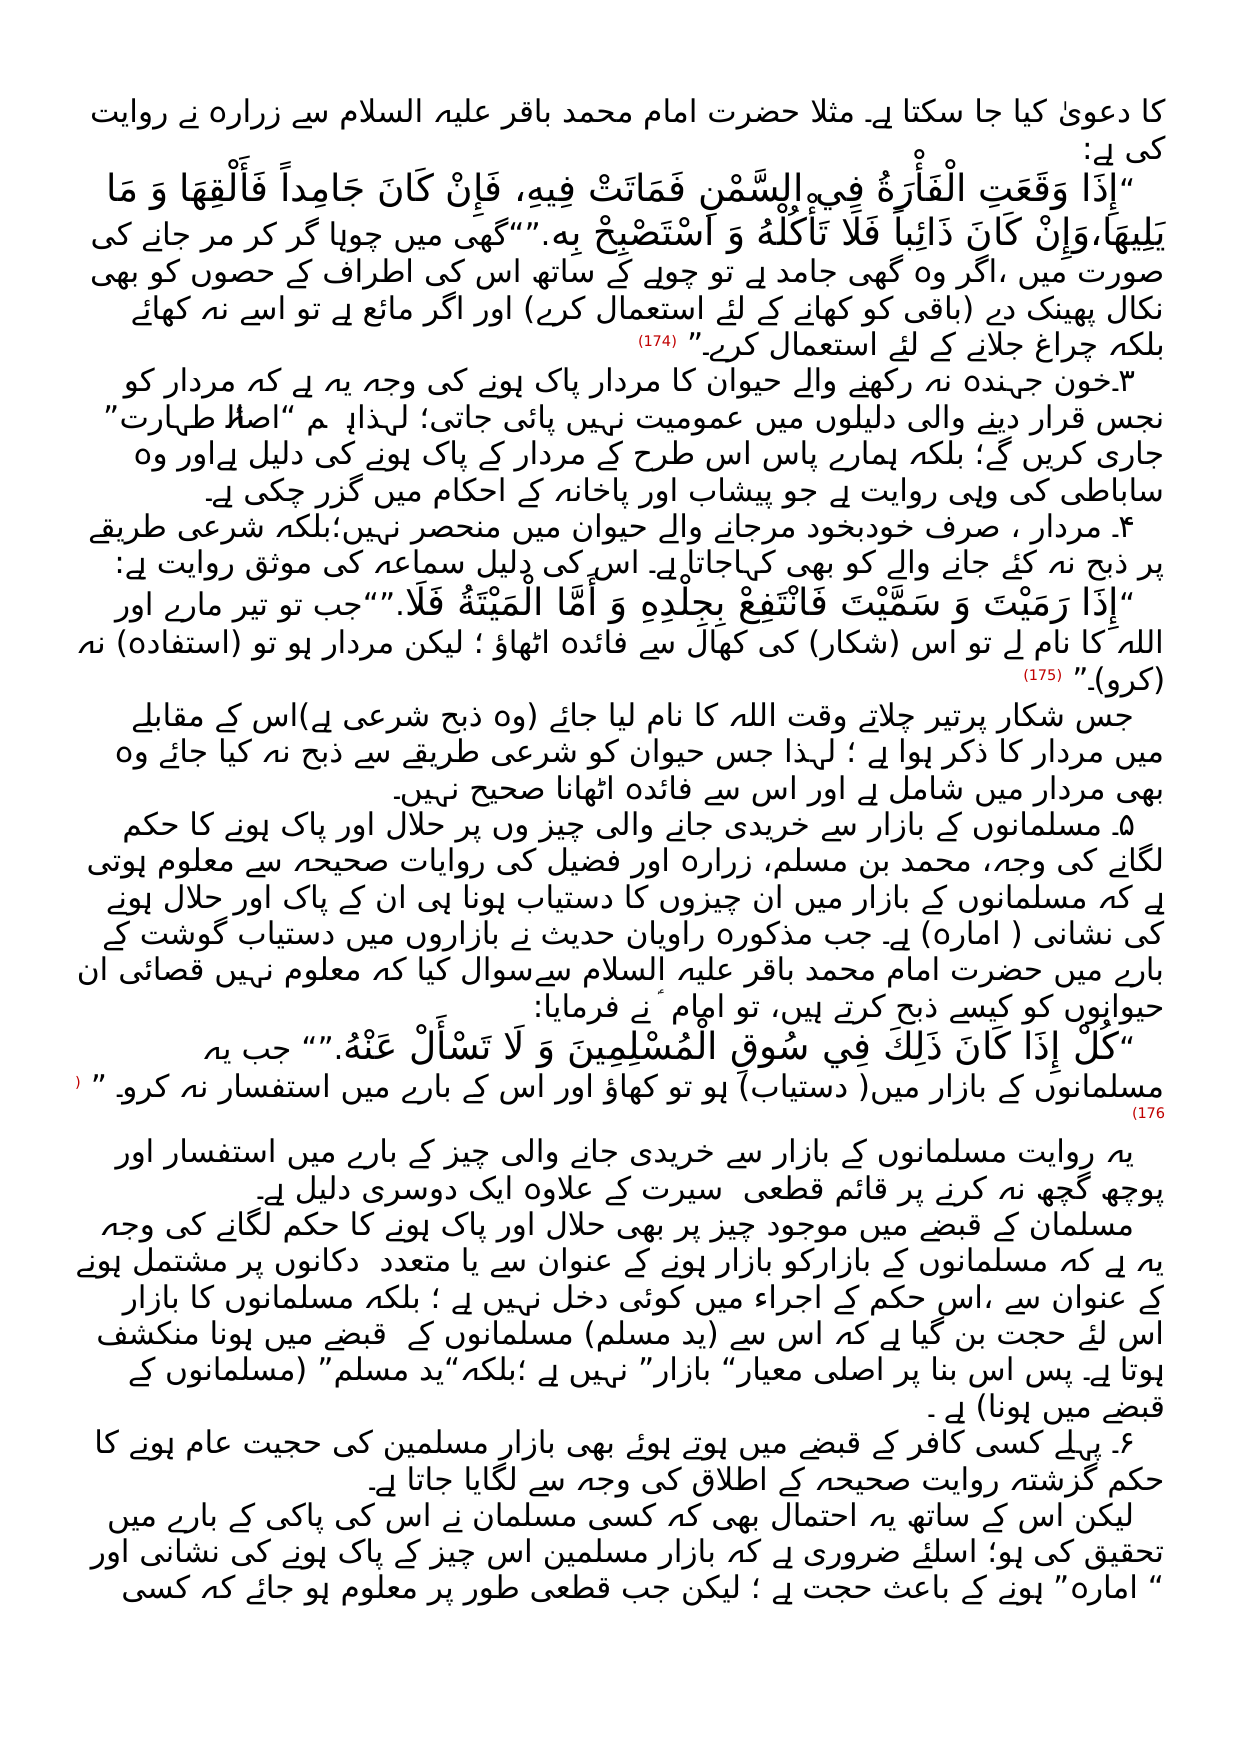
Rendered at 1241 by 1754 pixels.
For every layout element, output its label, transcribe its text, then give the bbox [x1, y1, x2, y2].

text ۳۔خون جہندہ نہ رکھنے والے حیوان کا مردار پاک ہونے کی وجہ یہ ہے کہ مردار کو نجس قرار دینے والی دلیلوں میں عمومیت نہیں پائی جاتی؛ لہذاہم “اصالۂ طہارت” جاری کریں گے؛ بلکہ ہمارے پاس اس طرح کے مردار کے پاک ہونے کی دلیل ہےاور وہ ساباطی کی وہی روایت ہے جو پیشاب اور پاخانہ کے احکام میں گزر چکی ہے۔ [75, 363, 1165, 508]
text ۴۔ مردار ، صرف خودبخود مرجانے والے حیوان میں منحصر نہیں؛بلکہ شرعی طریقے پر ذبح نہ کئے جانے والے کو بھی کہاجاتا ہے۔ اس کی دلیل سماعہ کی موثق روایت ہے: [75, 508, 1165, 581]
text “كُلْ إِذَا كَانَ ذَلِكَ فِي سُوقِ الْمُسْلِمِينَ وَ لَا تَسْأَلْ عَنْهُ.”“ جب یہ مسلمانوں کے بازار میں( دستیاب) ہو تو کھاؤ اور اس کے بارے میں استفسار نہ کرو۔ ” (176) [75, 1024, 1165, 1134]
text مسلمان کے قبضے میں موجود چیز پر بھی حلال اور پاک ہونے کا حکم لگانے کی وجہ یہ ہے کہ مسلمانوں کے بازارکو بازار ہونے کے عنوان سے یا متعدد دکانوں پر مشتمل ہونے کے عنوان سے ،اس حکم کے اجراء میں کوئی دخل نہیں ہے ؛ بلکہ مسلمانوں کا بازار اس لئے حجت بن گیا ہے کہ اس سے (ید مسلم) مسلمانوں کے قبضے میں ہونا منکشف ہوتا ہے۔ پس اس بنا پر اصلی معیار“ بازار” نہیں ہے ؛بلکہ“ید مسلم” (مسلمانوں کے قبضے میں ہونا) ہے ۔ [75, 1206, 1165, 1424]
text ۶۔ پہلے کسی کافر کے قبضے میں ہوتے ہوئے بھی بازار مسلمین کی حجیت عام ہونے کا حکم گزشتہ روایت صحیحہ کے اطلاق کی وجہ سے لگایا جاتا ہے۔ [75, 1424, 1165, 1497]
text “إِذَا وَقَعَتِ الْفَأْرَةُ فِي السَّمْنِ فَمَاتَتْ فِيهِ، فَإِنْ كَانَ جَامِداً فَأَلْقِهَا وَ مَا يَلِيهَا،وَإِنْ كَانَ ذَائِباً فَلَا تَأْكُلْهُ وَ اسْتَصْبِحْ بِه.”“گھی میں چوہا گر کر مر جانے کی صورت میں ،اگر وہ گھی جامد ہے تو چوہے کے ساتھ اس کی اطراف کے حصوں کو بھی نکال پھینک دے (باقی کو کھانے کے لئے استعمال کرے) اور اگر مائع ہے تو اسے نہ کھائے بلکہ چراغ جلانے کے لئے استعمال کرے۔” (174) [75, 166, 1165, 363]
text یہ روایت مسلمانوں کے بازار سے خریدی جانے والی چیز کے بارے میں استفسار اور پوچھ گچھ نہ کرنے پر قائم قطعی سیرت کے علاوہ ایک دوسری دلیل ہے۔ [75, 1134, 1165, 1206]
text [75, 94, 1165, 166]
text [75, 1497, 1165, 1606]
text جس شکار پرتیر چلاتے وقت اللہ کا نام لیا جائے (وہ ذبح شرعی ہے)اس کے مقابلے میں مردار کا ذکر ہوا ہے ؛ لہذا جس حیوان کو شرعی طریقے سے ذبح نہ کیا جائے وہ بھی مردار میں شامل ہے اور اس سے فائدہ اٹھانا صحیح نہیں۔ [75, 697, 1165, 806]
text “إِذَا رَمَيْتَ وَ سَمَّيْتَ فَانْتَفِعْ بِجِلْدِهِ وَ أَمَّا الْمَيْتَةُ فَلَا.”“جب تو تیر مارے اور اللہ کا نام لے تو اس (شکار) کی کھال سے فائدہ اٹھاؤ ؛ لیکن مردار ہو تو (استفادہ) نہ (کرو)۔” (175) [75, 581, 1165, 697]
text ۵۔ مسلمانوں کے بازار سے خریدی جانے والی چیز وں پر حلال اور پاک ہونے کا حکم لگانے کی وجہ، محمد بن مسلم، زرارہ اور فضیل کی روایات صحیحہ سے معلوم ہوتی ہے کہ مسلمانوں کے بازار میں ان چیزوں کا دستیاب ہونا ہی ان کے پاک اور حلال ہونے کی نشانی ( امارہ) ہے۔ جب مذکورہ راویان حدیث نے بازاروں میں دستیاب گوشت کے بارے میں حضرت امام محمد باقر علیہ السلام سےسوال کیا کہ معلوم نہیں قصائی ان حیوانوں کو کیسے ذبح کرتے ہیں، تو امام ؑ نے فرمایا: [75, 806, 1165, 1024]
